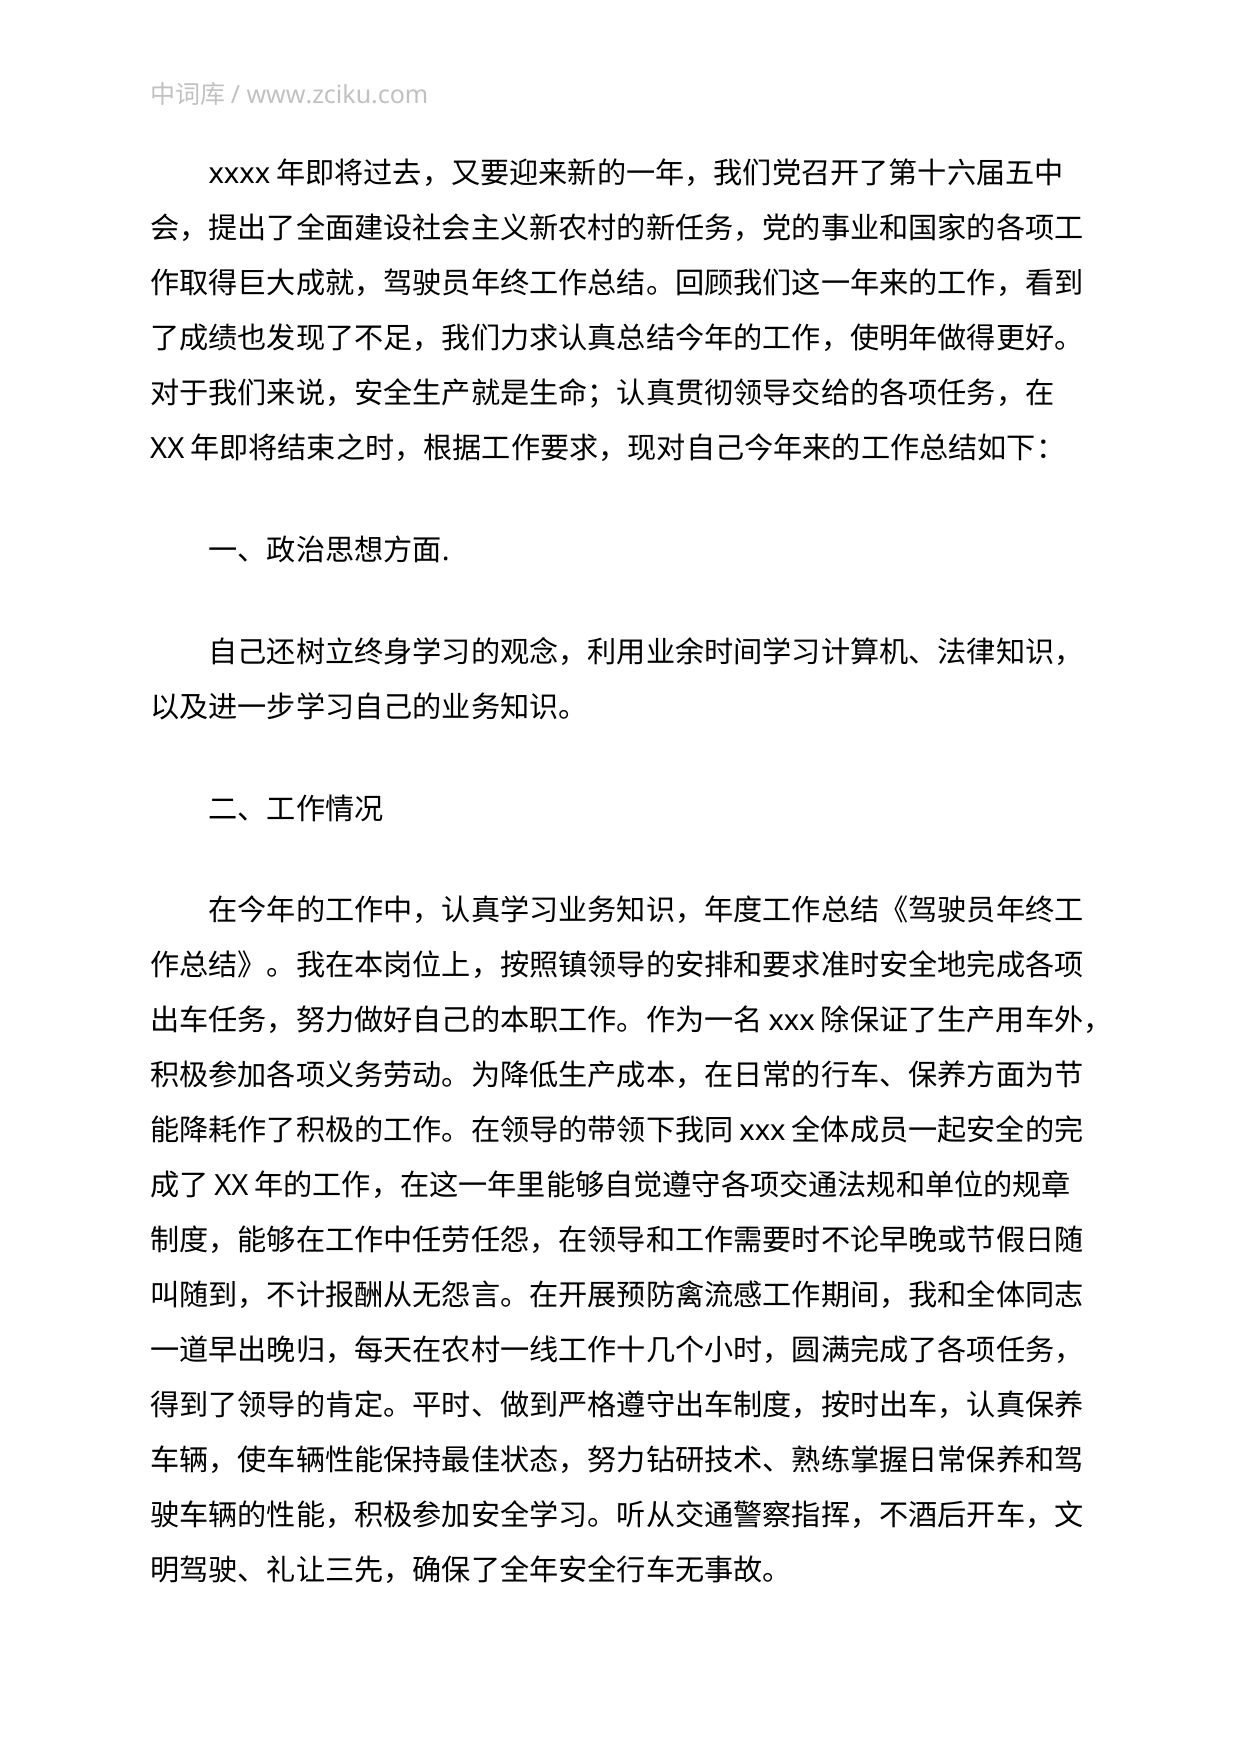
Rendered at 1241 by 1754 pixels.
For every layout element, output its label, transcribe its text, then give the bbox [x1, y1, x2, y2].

text 二、工作情况 [150, 785, 1090, 827]
text 在今年的工作中，认真学习业务知识，年度工作总结《驾驶员年终工作总结》。我在本岗位上，按照镇领导的安排和要求准时安全地完成各项出车任务，努力做好自己的本职工作。作为一名xxx除保证了生产用车外，积极参加各项义务劳动。为降低生产成本，在日常的行车、保养方面为节能降耗作了积极的工作。在领导的带领下我同xxx全体成员一起安全的完成了XX年的工作，在这一年里能够自觉遵守各项交通法规和单位的规章制度，能够在工作中任劳任怨，在领导和工作需要时不论早晚或节假日随叫随到，不计报酬从无怨言。在开展预防禽流感工作期间，我和全体同志一道早出晚归，每天在农村一线工作十几个小时，圆满完成了各项任务，得到了领导的肯定。平时、做到严格遵守出车制度，按时出车，认真保养车辆，使车辆性能保持最佳状态，努力钻研技术、熟练掌握日常保养和驾驶车辆的性能，积极参加安全学习。听从交通警察指挥，不酒后开车，文明驾驶、礼让三先，确保了全年安全行车无事故。 [150, 887, 1090, 1588]
text xxxx年即将过去，又要迎来新的一年，我们党召开了第十六届五中会，提出了全面建设社会主义新农村的新任务，党的事业和国家的各项工作取得巨大成就，驾驶员年终工作总结。回顾我们这一年来的工作，看到了成绩也发现了不足，我们力求认真总结今年的工作，使明年做得更好。对于我们来说，安全生产就是生命；认真贯彻领导交给的各项任务，在 XX年即将结束之时，根据工作要求，现对自己今年来的工作总结如下： [150, 150, 1090, 467]
text 一、政治思想方面. [150, 527, 1090, 569]
text 自己还树立终身学习的观念，利用业余时间学习计算机、法律知识，以及进一步学习自己的业务知识。 [150, 628, 1090, 726]
